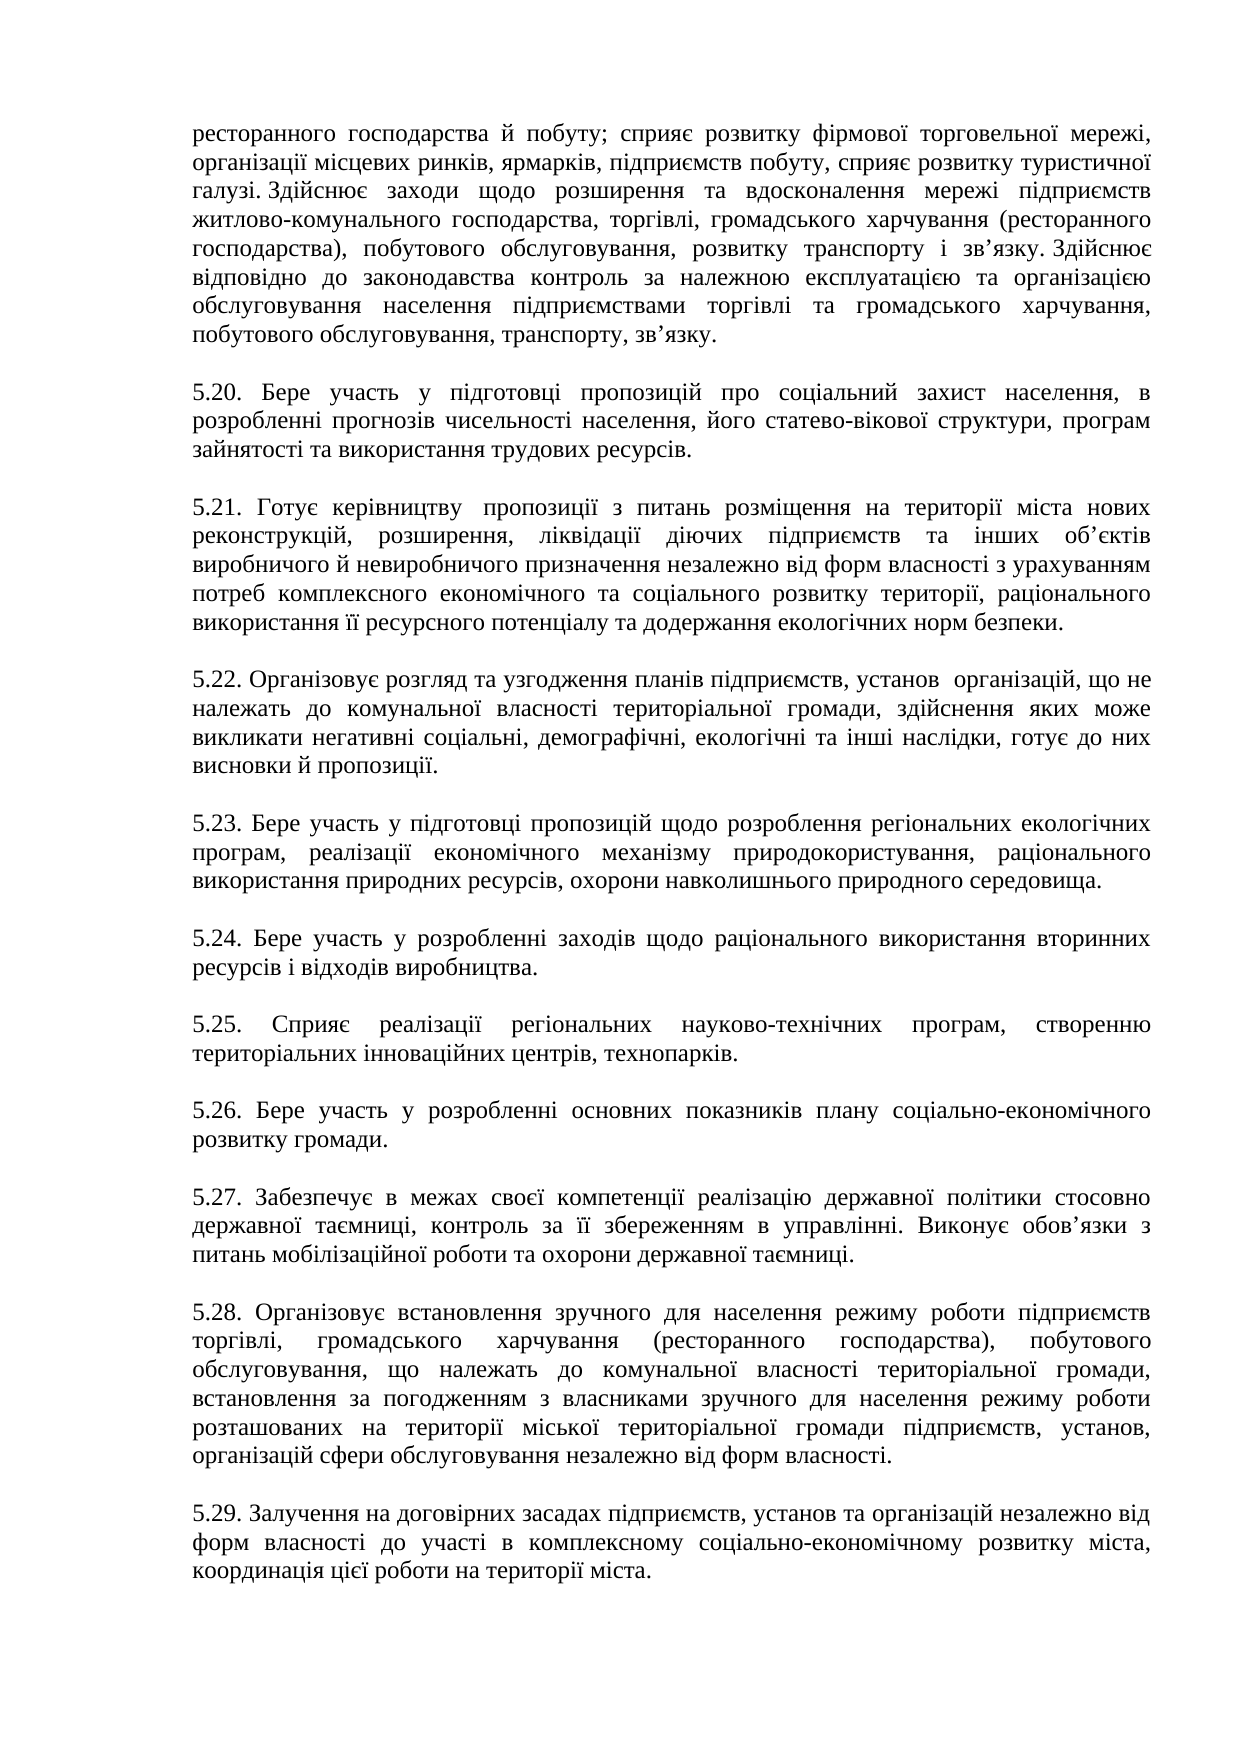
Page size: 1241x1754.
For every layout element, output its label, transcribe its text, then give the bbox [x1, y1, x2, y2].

text 5.28. Організовує встановлення зручного для населення режиму роботи підприємств торгівлі, громадського харчування (ресторанного господарства), побутового обслуговування, що належать до комунальної власності територіальної громади, встановлення за погодженням з власниками зручного для населення режиму роботи розташованих на території міської територіальної громади підприємств, установ, організацій сфери обслуговування незалежно від форм власності. [192, 1297, 1152, 1469]
text 5.20. Бере участь у підготовці пропозицій про соціальний захист населення, в розробленні прогнозів чисельності населення, його статево-вікової структури, програм зайнятості та використання трудових ресурсів. [192, 377, 1152, 463]
text 5.26. Бере участь у розробленні основних показників плану соціально-економічного розвитку громади. [192, 1096, 1152, 1153]
text 5.29. Залучення на договірних засадах підприємств, установ та організацій незалежно від форм власності до участі в комплексному соціально-економічному розвитку міста, координація цієї роботи на території міста. [192, 1498, 1152, 1584]
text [192, 118, 1152, 348]
text 5.22. Організовує розгляд та узгодження планів підприємств, установ організацій, що не належать до комунальної власності територіальної громади, здійснення яких може викликати негативні соціальні, демографічні, екологічні та інші наслідки, готує до них висновки й пропозиції. [192, 664, 1152, 779]
text 5.25. Сприяє реалізації регіональних науково-технічних програм, створенню територіальних інноваційних центрів, технопарків. [192, 1009, 1152, 1067]
text 5.23. Бере участь у підготовці пропозицій щодо розроблення регіональних екологічних програм, реалізації економічного механізму природокористування, раціонального використання природних ресурсів, охорони навколишнього природного середовища. [192, 808, 1152, 894]
text 5.21. Готує керівництву пропозиції з питань розміщення на території міста нових реконструкцій, розширення, ліквідації діючих підприємств та інших об’єктів виробничого й невиробничого призначення незалежно від форм власності з урахуванням потреб комплексного економічного та соціального розвитку території, раціонального використання її ресурсного потенціалу та додержання екологічних норм безпеки. [192, 492, 1152, 636]
text 5.24. Бере участь у розробленні заходів щодо раціонального використання вторинних ресурсів і відходів виробництва. [192, 923, 1152, 981]
text 5.27. Забезпечує в межах своєї компетенції реалізацію державної політики стосовно державної таємниці, контроль за її збереженням в управлінні. Виконує обов’язки з питань мобілізаційної роботи та охорони державної таємниці. [192, 1182, 1152, 1268]
